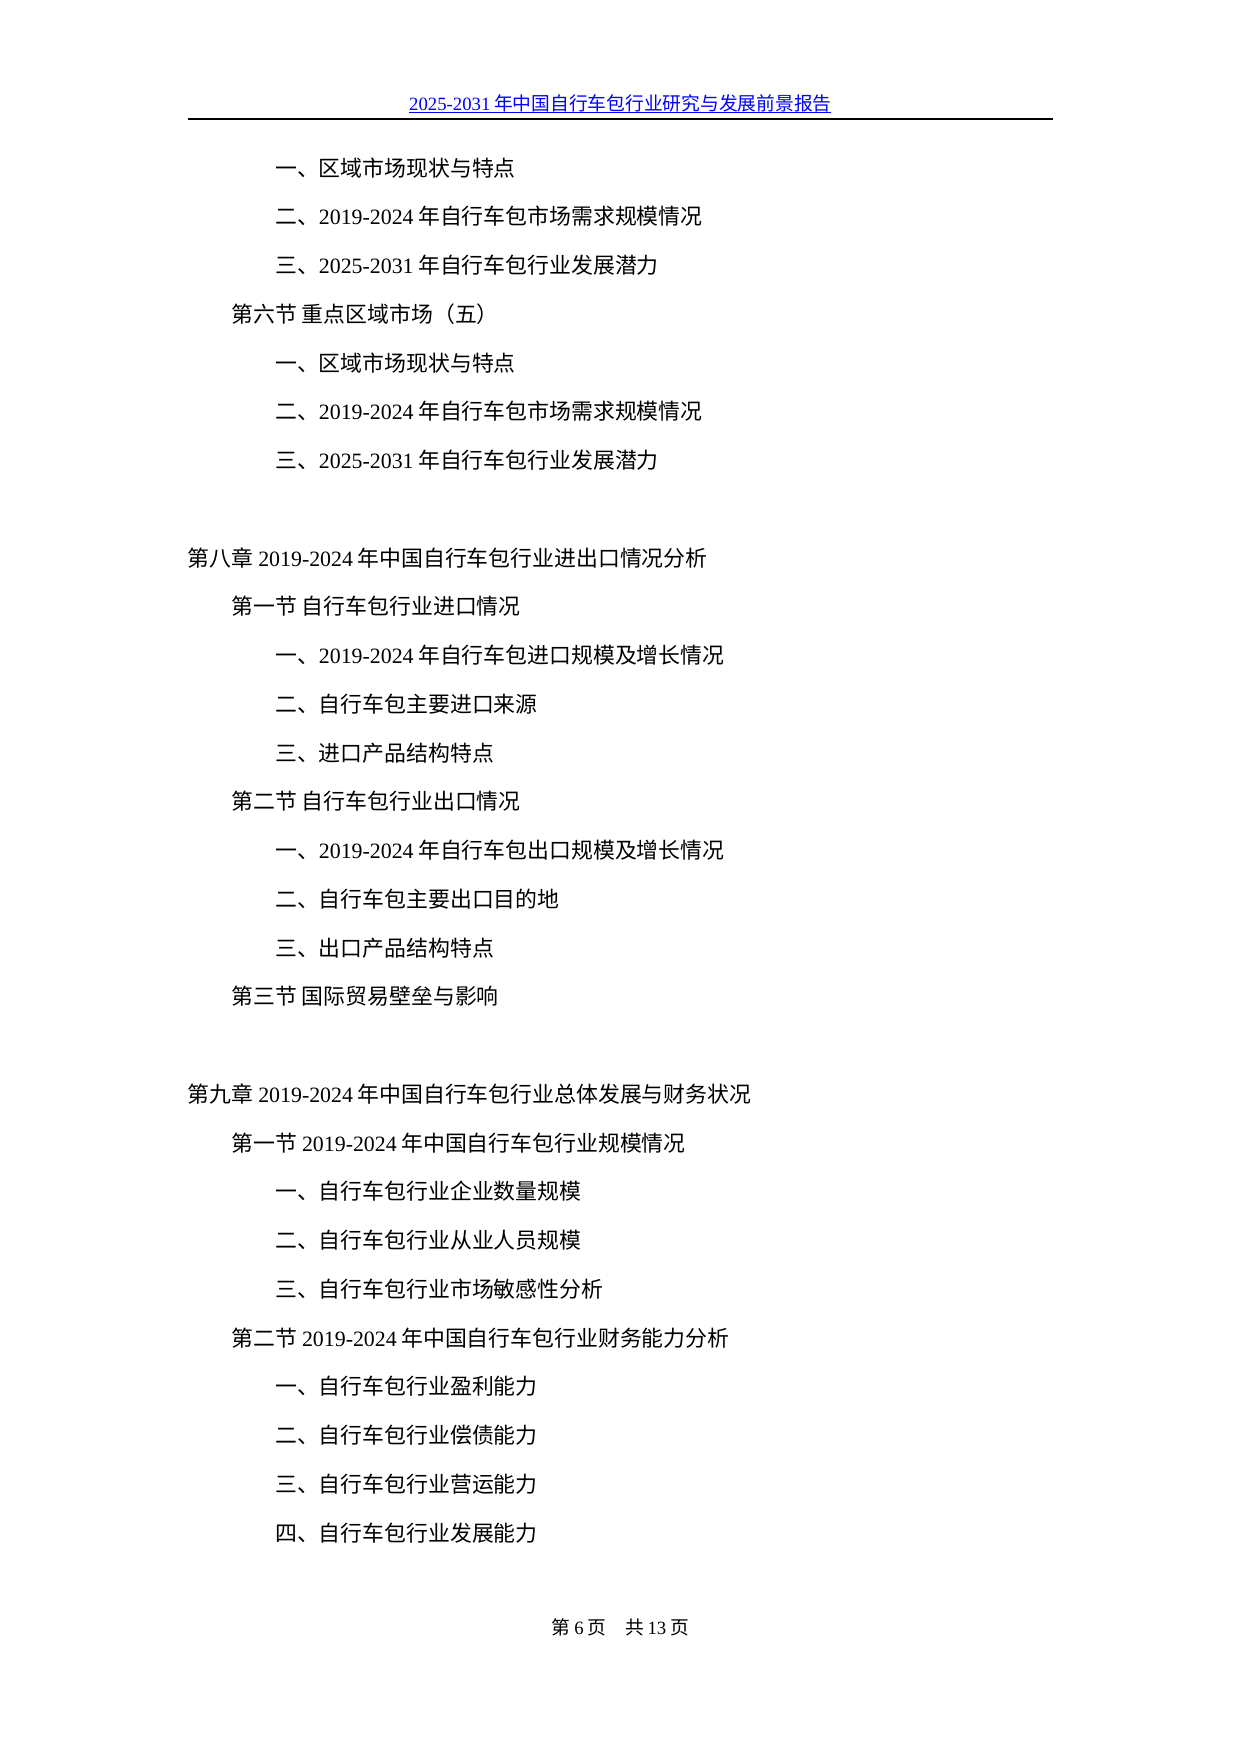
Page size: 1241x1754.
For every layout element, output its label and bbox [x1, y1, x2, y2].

text [187, 150, 1053, 1548]
